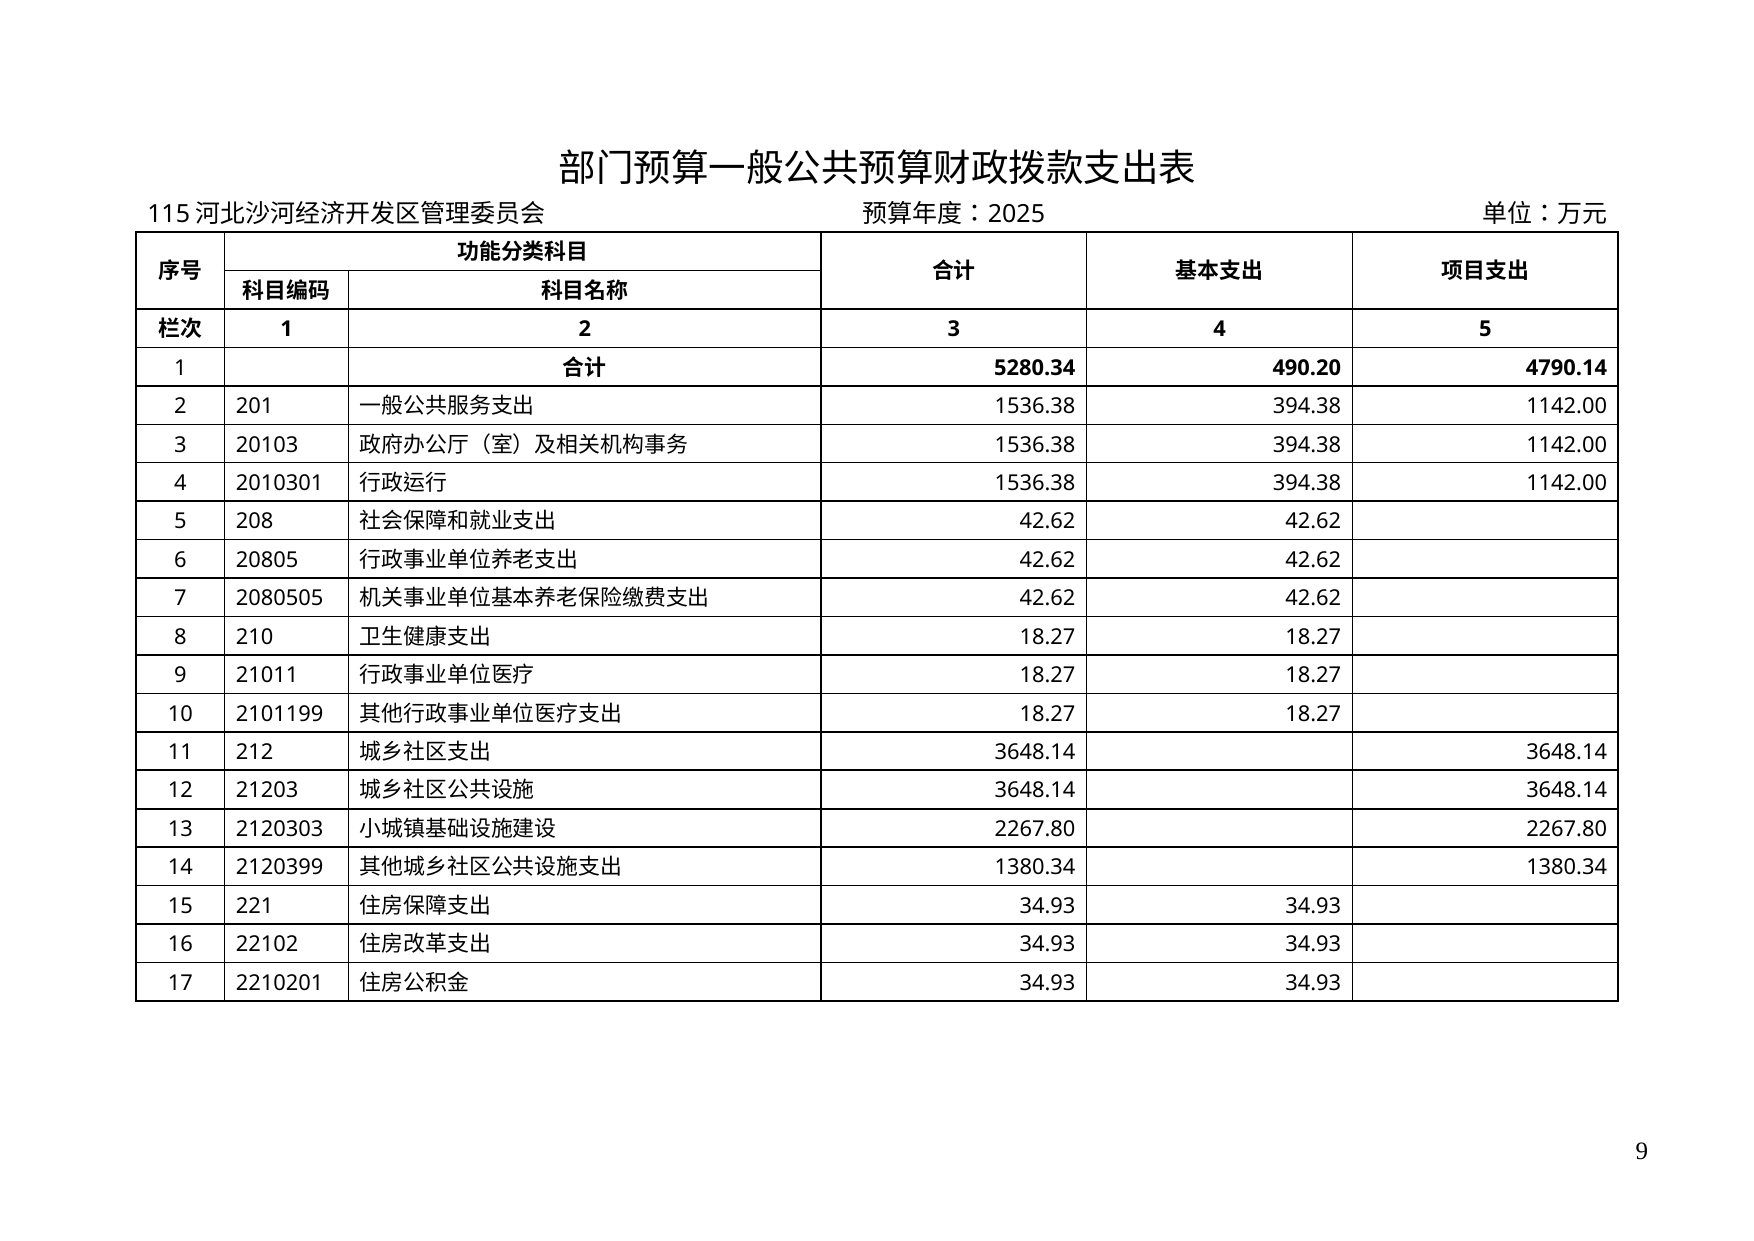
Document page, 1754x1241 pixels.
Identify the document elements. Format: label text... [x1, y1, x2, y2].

table_cell 21011 [225, 656, 348, 692]
table_cell 9 [137, 656, 224, 692]
table_cell 18.27 [822, 617, 1086, 654]
table_cell 12 [137, 771, 224, 808]
table_cell [1353, 617, 1617, 654]
table_cell 42.62 [822, 502, 1086, 539]
table_cell 城乡社区公共设施 [349, 771, 820, 808]
table_cell 1 [137, 348, 224, 385]
table_cell 一般公共服务支出 [349, 387, 820, 423]
table_cell 4 [1087, 310, 1352, 347]
table_cell 卫生健康支出 [349, 617, 820, 654]
table_cell 社会保障和就业支出 [349, 502, 820, 539]
table_cell 490.20 [1087, 348, 1352, 385]
table_cell 合计 [349, 348, 820, 385]
table_cell 1536.38 [822, 387, 1086, 423]
table_cell 212 [225, 733, 348, 769]
table_cell 其他城乡社区公共设施支出 [349, 848, 820, 885]
table_cell 小城镇基础设施建设 [349, 810, 820, 846]
table_cell 42.62 [822, 579, 1086, 616]
table_cell 18.27 [822, 694, 1086, 731]
table_cell 10 [137, 694, 224, 731]
table_cell 政府办公厅（室）及相关机构事务 [349, 425, 820, 462]
table_cell 2 [349, 310, 820, 347]
table_cell 机关事业单位基本养老保险缴费支出 [349, 579, 820, 616]
table_header 单位：万元 [1087, 195, 1617, 231]
table_cell [1353, 963, 1617, 1000]
table_cell 11 [137, 733, 224, 769]
table_cell 14 [137, 848, 224, 885]
table_cell 3648.14 [822, 771, 1086, 808]
table_cell 6 [137, 540, 224, 577]
table_cell 城乡社区支出 [349, 733, 820, 769]
table_cell 5280.34 [822, 348, 1086, 385]
table_cell 13 [137, 810, 224, 846]
table_cell 4790.14 [1353, 348, 1617, 385]
table_cell 1536.38 [822, 425, 1086, 462]
table_cell 34.93 [822, 925, 1086, 962]
table_cell [1087, 733, 1352, 769]
table_cell 7 [137, 579, 224, 616]
table_cell 基本支出 [1087, 233, 1352, 308]
table_cell 住房公积金 [349, 963, 820, 1000]
table_cell 20103 [225, 425, 348, 462]
table_cell 3 [822, 310, 1086, 347]
table_cell 序号 [137, 233, 224, 308]
table_cell 34.93 [1087, 963, 1352, 1000]
table_cell [1353, 656, 1617, 692]
table_cell 项目支出 [1353, 233, 1617, 308]
table_cell 2267.80 [1353, 810, 1617, 846]
table_cell [1353, 579, 1617, 616]
table_cell [1353, 886, 1617, 923]
table_cell 1 [225, 310, 348, 347]
table_cell 208 [225, 502, 348, 539]
table_cell [1087, 771, 1352, 808]
table_cell 1380.34 [822, 848, 1086, 885]
table_cell 20805 [225, 540, 348, 577]
table_cell 科目名称 [349, 271, 820, 308]
table_cell 42.62 [822, 540, 1086, 577]
table_cell 栏次 [137, 310, 224, 347]
table_cell [1353, 540, 1617, 577]
table_cell 21203 [225, 771, 348, 808]
table_cell 功能分类科目 [225, 233, 820, 270]
table_cell [1087, 810, 1352, 846]
table_cell 34.93 [1087, 925, 1352, 962]
table_cell 合计 [822, 233, 1086, 308]
table_cell 行政事业单位养老支出 [349, 540, 820, 577]
table_cell 34.93 [822, 963, 1086, 1000]
table_cell [1353, 694, 1617, 731]
table_cell 1142.00 [1353, 387, 1617, 423]
table_cell 1536.38 [822, 463, 1086, 500]
text 部门预算一般公共预算财政拨款支出表 [106, 142, 1648, 193]
table_cell 3 [137, 425, 224, 462]
table_cell 1142.00 [1353, 425, 1617, 462]
table_cell 行政事业单位医疗 [349, 656, 820, 692]
table_cell 3648.14 [1353, 733, 1617, 769]
table_cell 34.93 [822, 886, 1086, 923]
table_cell 2210201 [225, 963, 348, 1000]
table_cell 394.38 [1087, 387, 1352, 423]
table_cell 1142.00 [1353, 463, 1617, 500]
table_cell 16 [137, 925, 224, 962]
table_cell [1353, 925, 1617, 962]
table_cell 15 [137, 886, 224, 923]
table_cell 18.27 [1087, 694, 1352, 731]
table_cell 18.27 [822, 656, 1086, 692]
table_cell [225, 348, 348, 385]
table_cell 34.93 [1087, 886, 1352, 923]
table_cell 3648.14 [1353, 771, 1617, 808]
table_cell 行政运行 [349, 463, 820, 500]
table_cell 2080505 [225, 579, 348, 616]
table_cell 1380.34 [1353, 848, 1617, 885]
table_cell 2 [137, 387, 224, 423]
table_cell 394.38 [1087, 425, 1352, 462]
table_cell 5 [1353, 310, 1617, 347]
table_cell 5 [137, 502, 224, 539]
table_cell 4 [137, 463, 224, 500]
table_cell 18.27 [1087, 656, 1352, 692]
table_header 115河北沙河经济开发区管理委员会 [137, 195, 820, 231]
table_cell 2120303 [225, 810, 348, 846]
table_cell 42.62 [1087, 540, 1352, 577]
table_cell 210 [225, 617, 348, 654]
table_cell 42.62 [1087, 579, 1352, 616]
table_cell 科目编码 [225, 271, 348, 308]
table_cell 住房保障支出 [349, 886, 820, 923]
table_cell [1353, 502, 1617, 539]
table_cell 住房改革支出 [349, 925, 820, 962]
table_cell 2101199 [225, 694, 348, 731]
table_cell 2010301 [225, 463, 348, 500]
table_header 预算年度：2025 [822, 195, 1086, 231]
table_cell 201 [225, 387, 348, 423]
table_cell 22102 [225, 925, 348, 962]
table_cell 221 [225, 886, 348, 923]
table_cell [1087, 848, 1352, 885]
table_cell 3648.14 [822, 733, 1086, 769]
table_cell 2267.80 [822, 810, 1086, 846]
table_cell 8 [137, 617, 224, 654]
table_cell 42.62 [1087, 502, 1352, 539]
table_cell 2120399 [225, 848, 348, 885]
table_cell 17 [137, 963, 224, 1000]
table_cell 394.38 [1087, 463, 1352, 500]
table_cell 其他行政事业单位医疗支出 [349, 694, 820, 731]
table_cell 18.27 [1087, 617, 1352, 654]
